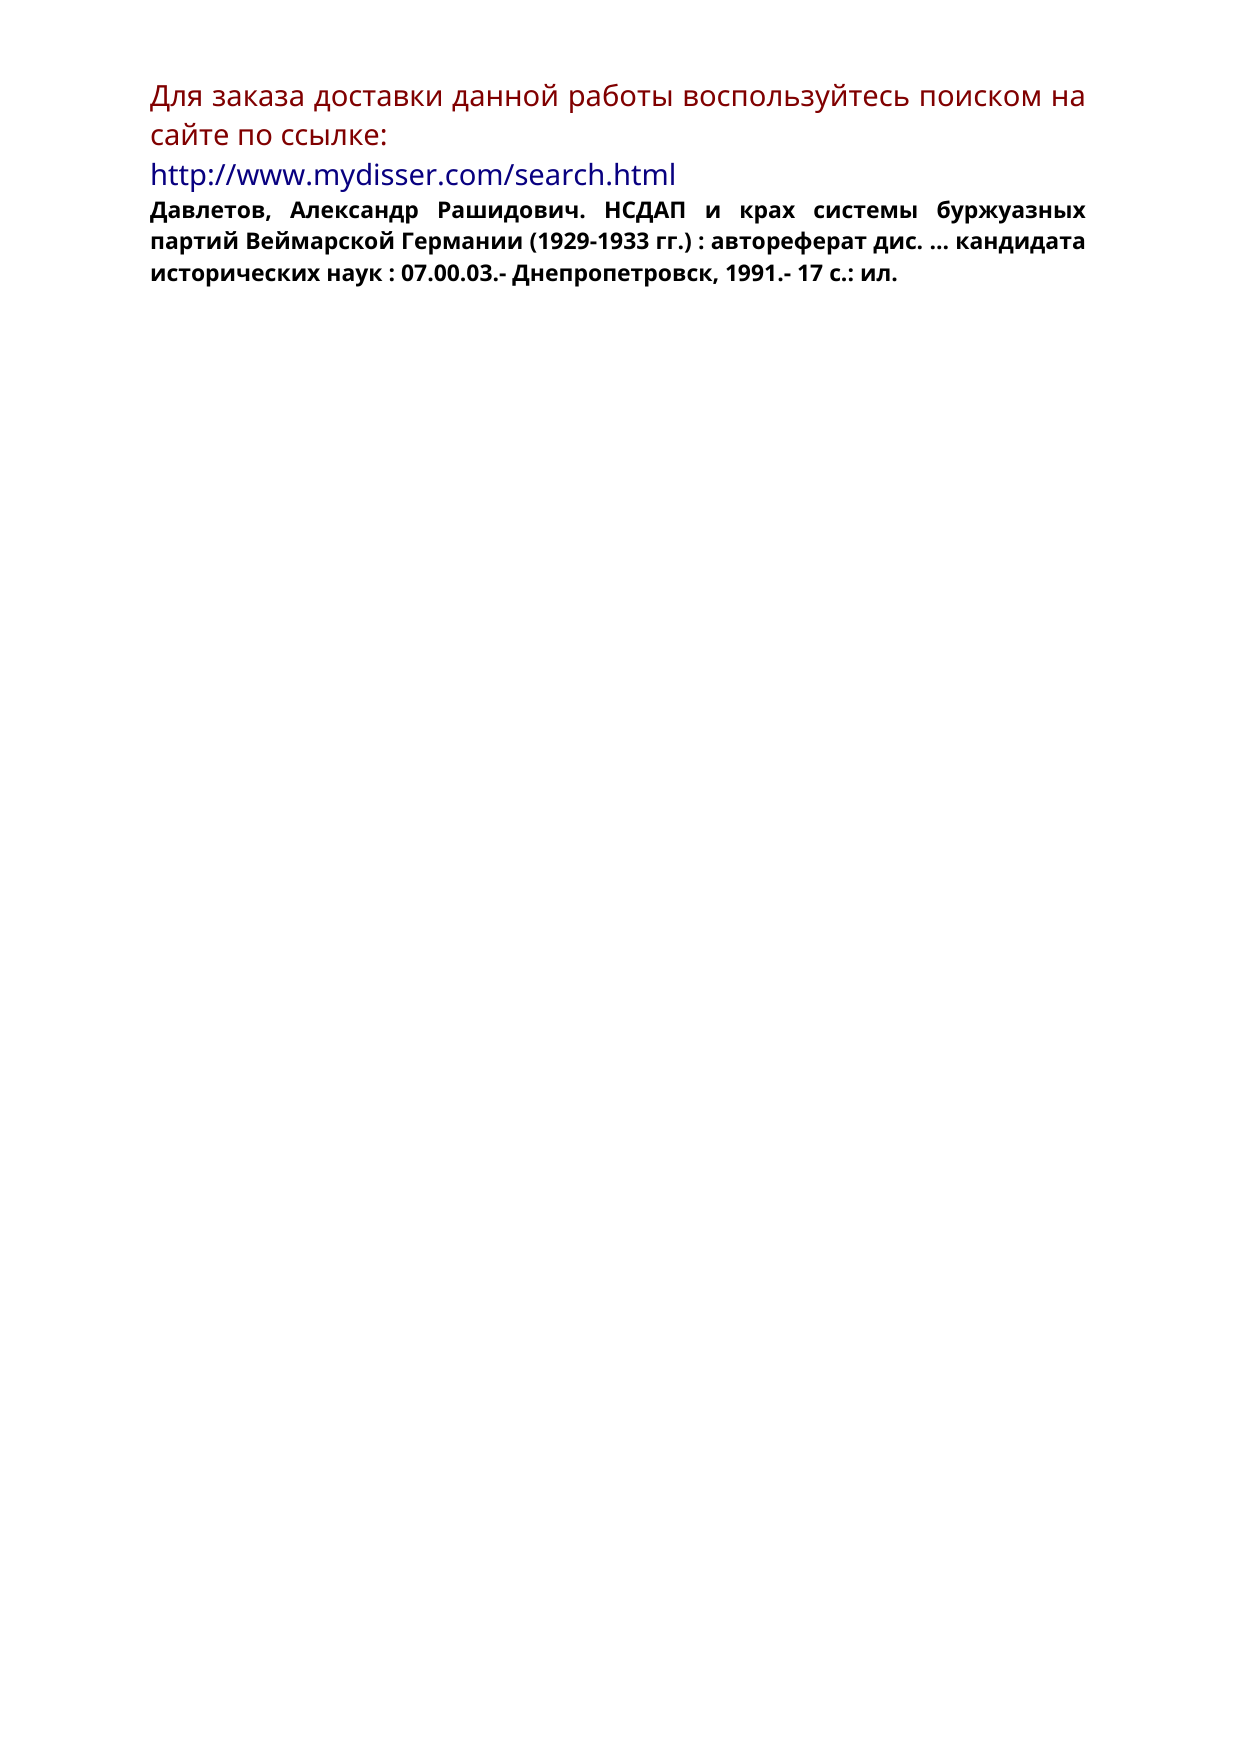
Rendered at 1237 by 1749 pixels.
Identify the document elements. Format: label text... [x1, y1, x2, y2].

text Давлетов, Александр Рашидович. НСДАП и крах системы буржуазных партий Веймарской Германии (1929-1933 гг.) : автореферат дис. ... кандидата исторических наук : 07.00.03.- Днепропетровск, 1991.- 17 с.: ил. [150, 194, 1086, 288]
